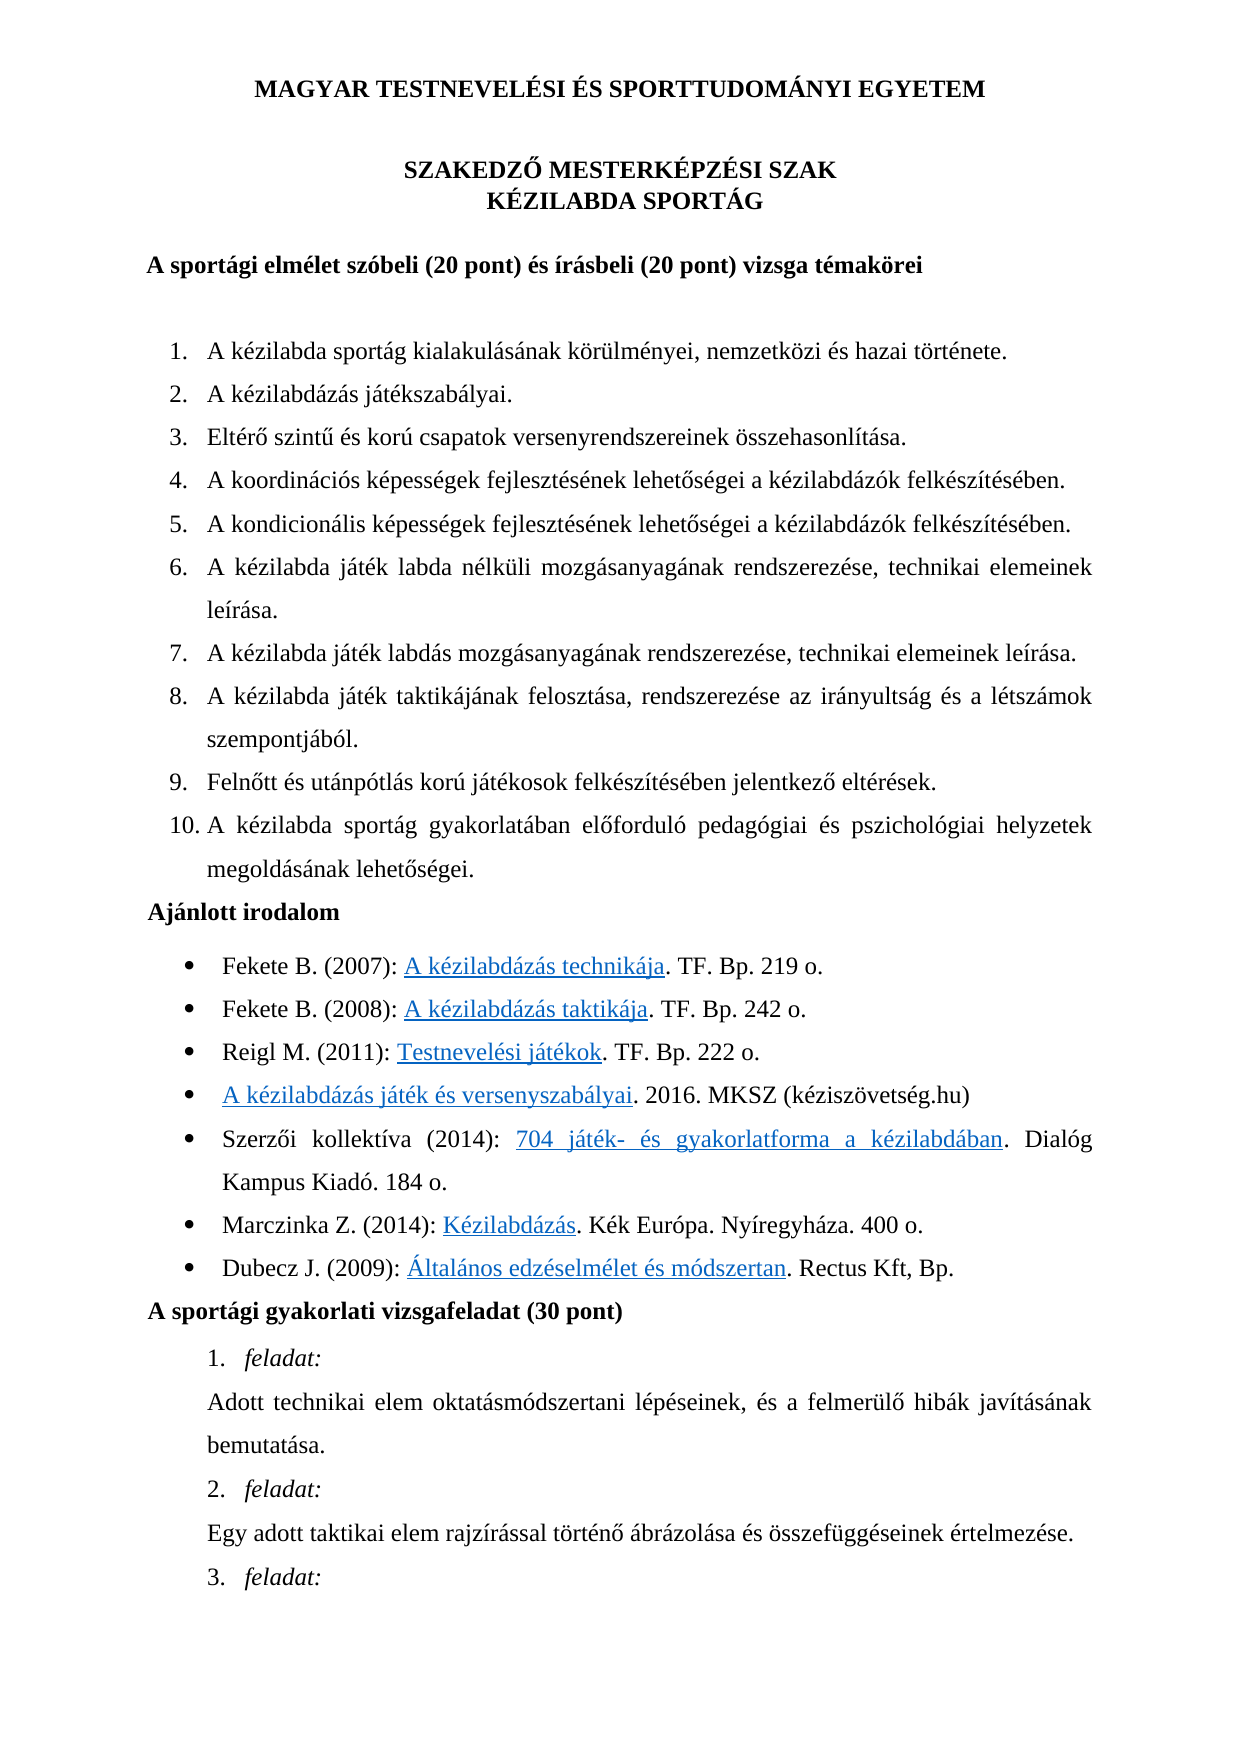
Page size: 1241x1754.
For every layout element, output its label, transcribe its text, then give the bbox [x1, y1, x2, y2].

list Dubecz J. (2009): Általános edzéselmélet és módszertan. Rectus Kft, Bp. [185, 1253, 1093, 1282]
list A kézilabda játék labdás mozgásanyagának rendszerezése, technikai elemeinek leírása. [169, 638, 1093, 667]
list A kondicionális képességek fejlesztésének lehetőségei a kézilabdázók felkészítésében. [169, 509, 1093, 537]
list feladat: [207, 1562, 1093, 1591]
list A kézilabdázás játékszabályai. [169, 379, 1093, 408]
list feladat: [207, 1474, 1093, 1503]
list A kézilabdázás játék és versenyszabályai. 2016. MKSZ (kéziszövetség.hu) [185, 1081, 1093, 1109]
list A kézilabda sportág kialakulásának körülményei, nemzetközi és hazai története. [169, 336, 1093, 365]
list A kézilabda játék labda nélküli mozgásanyagának rendszerezése, technikai elemeinek leírása. [169, 552, 1093, 624]
list A kézilabda sportág gyakorlatában előforduló pedagógiai és pszichológiai helyzetek megoldásának lehetőségei. [169, 811, 1093, 882]
text SZAKEDZŐ MESTERKÉPZÉSI SZAK [147, 155, 1093, 184]
list Eltérő szintű és korú csapatok versenyrendszereinek összehasonlítása. [169, 422, 1093, 451]
list Fekete B. (2007): A kézilabdázás technikája. TF. Bp. 219 o. [185, 951, 1093, 980]
list Szerzői kollektíva (2014): 704 játék- és gyakorlatforma a kézilabdában. Dialóg Kampus Kiadó. 184 o. [185, 1124, 1093, 1196]
text A sportági elmélet szóbeli (20 pont) és írásbeli (20 pont) vizsga témakörei [146, 250, 1093, 279]
text Adott technikai elem oktatásmódszertani lépéseinek, és a felmerülő hibák javításának bemutatása. [207, 1387, 1093, 1459]
list A kézilabda játék taktikájának felosztása, rendszerezése az irányultság és a létszámok szempontjából. [169, 681, 1093, 753]
subtitle KÉZILABDA SPORTÁG [300, 186, 949, 215]
list A koordinációs képességek fejlesztésének lehetőségei a kézilabdázók felkészítésében. [169, 466, 1093, 494]
list feladat: [207, 1343, 1093, 1372]
text Egy adott taktikai elem rajzírással történő ábrázolása és összefüggéseinek értelmezése. [207, 1518, 1093, 1547]
list Reigl M. (2011): Testnevelési játékok. TF. Bp. 222 o. [185, 1037, 1093, 1066]
list Marczinka Z. (2014): Kézilabdázás. Kék Európa. Nyíregyháza. 400 o. [185, 1210, 1093, 1239]
text Ajánlott irodalom [147, 897, 1093, 926]
text A sportági gyakorlati vizsgafeladat (30 pont) [147, 1296, 1093, 1325]
list Fekete B. (2008): A kézilabdázás taktikája. TF. Bp. 242 o. [185, 994, 1093, 1023]
list Felnőtt és utánpótlás korú játékosok felkészítésében jelentkező eltérések. [169, 767, 1093, 796]
